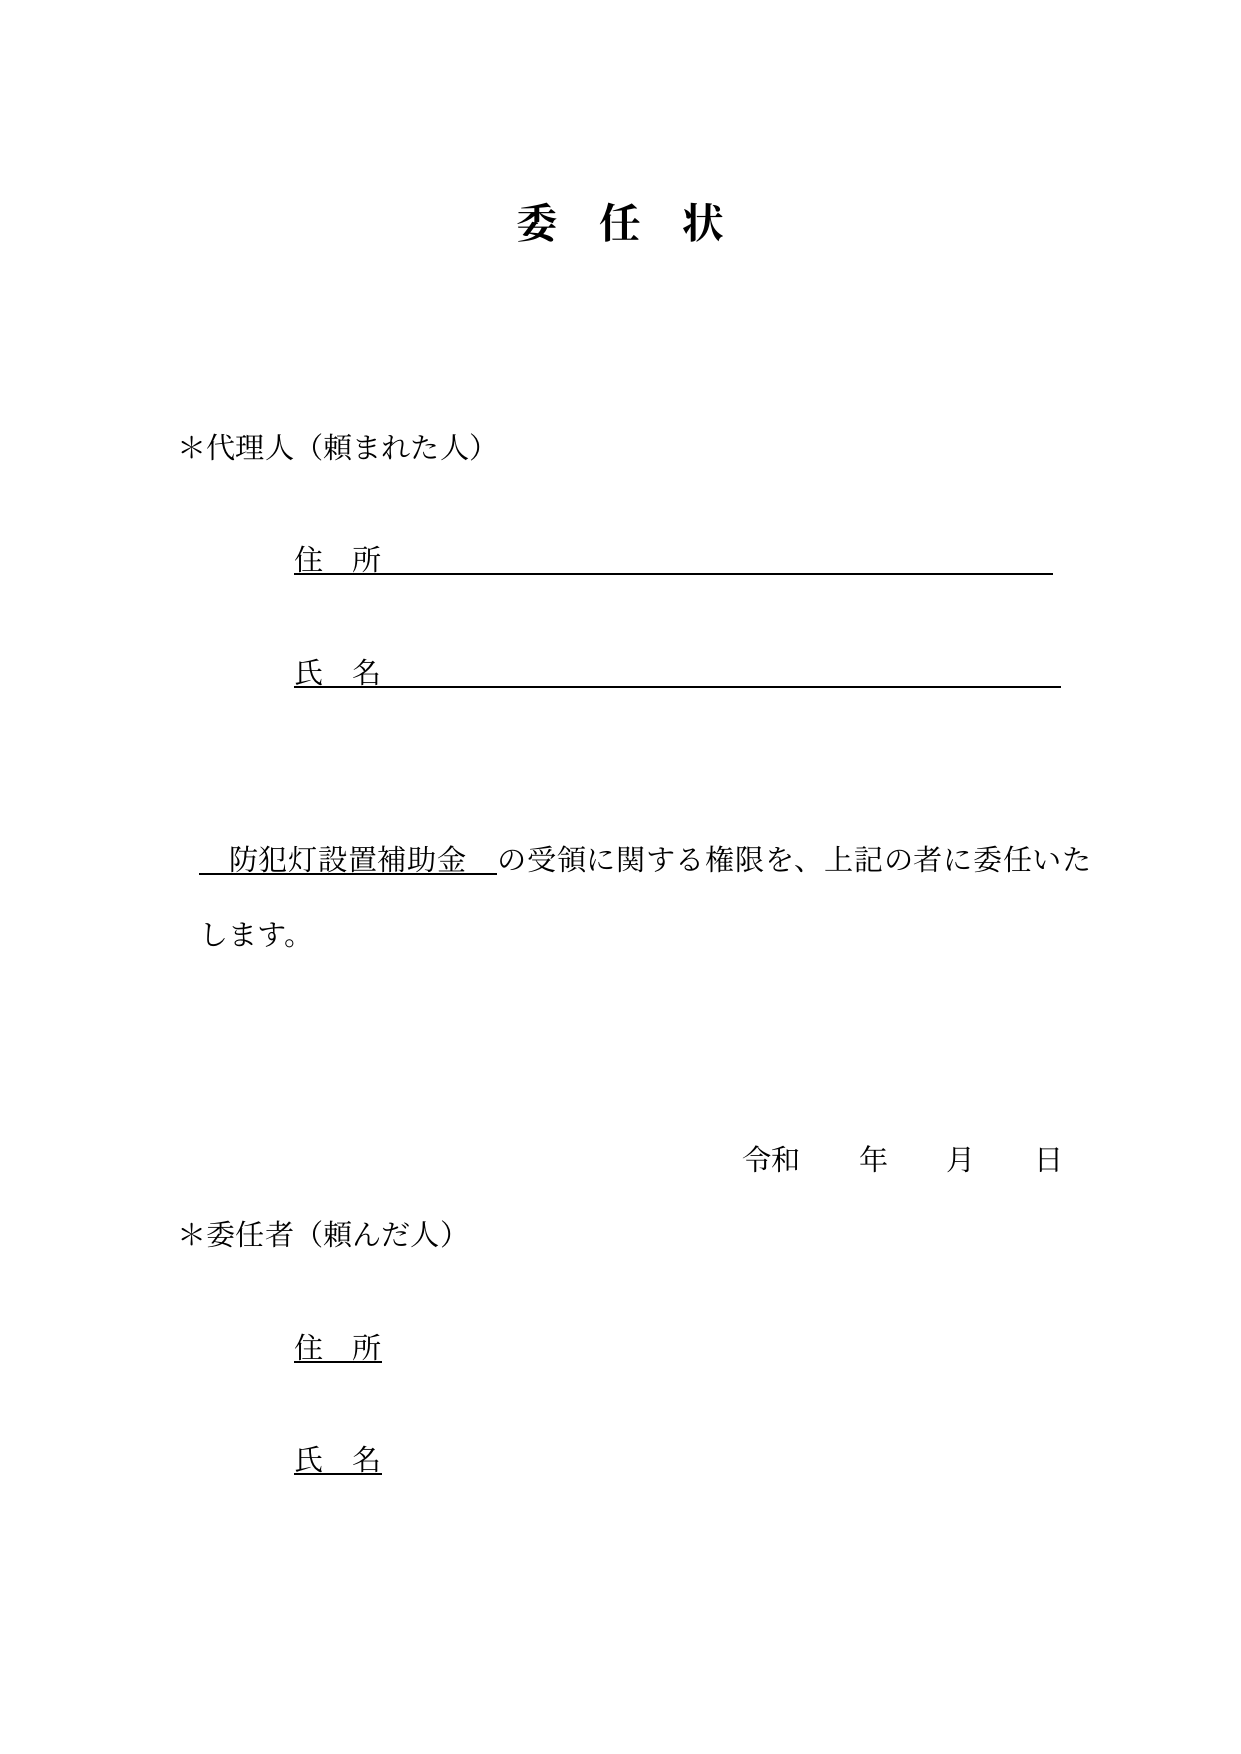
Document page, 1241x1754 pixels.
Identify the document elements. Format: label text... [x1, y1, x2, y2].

text 氏 名 [177, 1421, 1063, 1496]
text ＊代理人（頼まれた人） [177, 408, 1063, 483]
text 住 所 [177, 1308, 1063, 1383]
text 防犯灯設置補助金 の受領に関する権限を、上記の者に委任いたします。 [199, 821, 1093, 971]
text 住 所 [177, 521, 1063, 596]
text ＊委任者（頼んだ人） [177, 1196, 1063, 1271]
text 委 任 状 [177, 183, 1063, 258]
text 氏 名 [177, 633, 1063, 708]
text 令和 年 月 日 [177, 1121, 1063, 1196]
